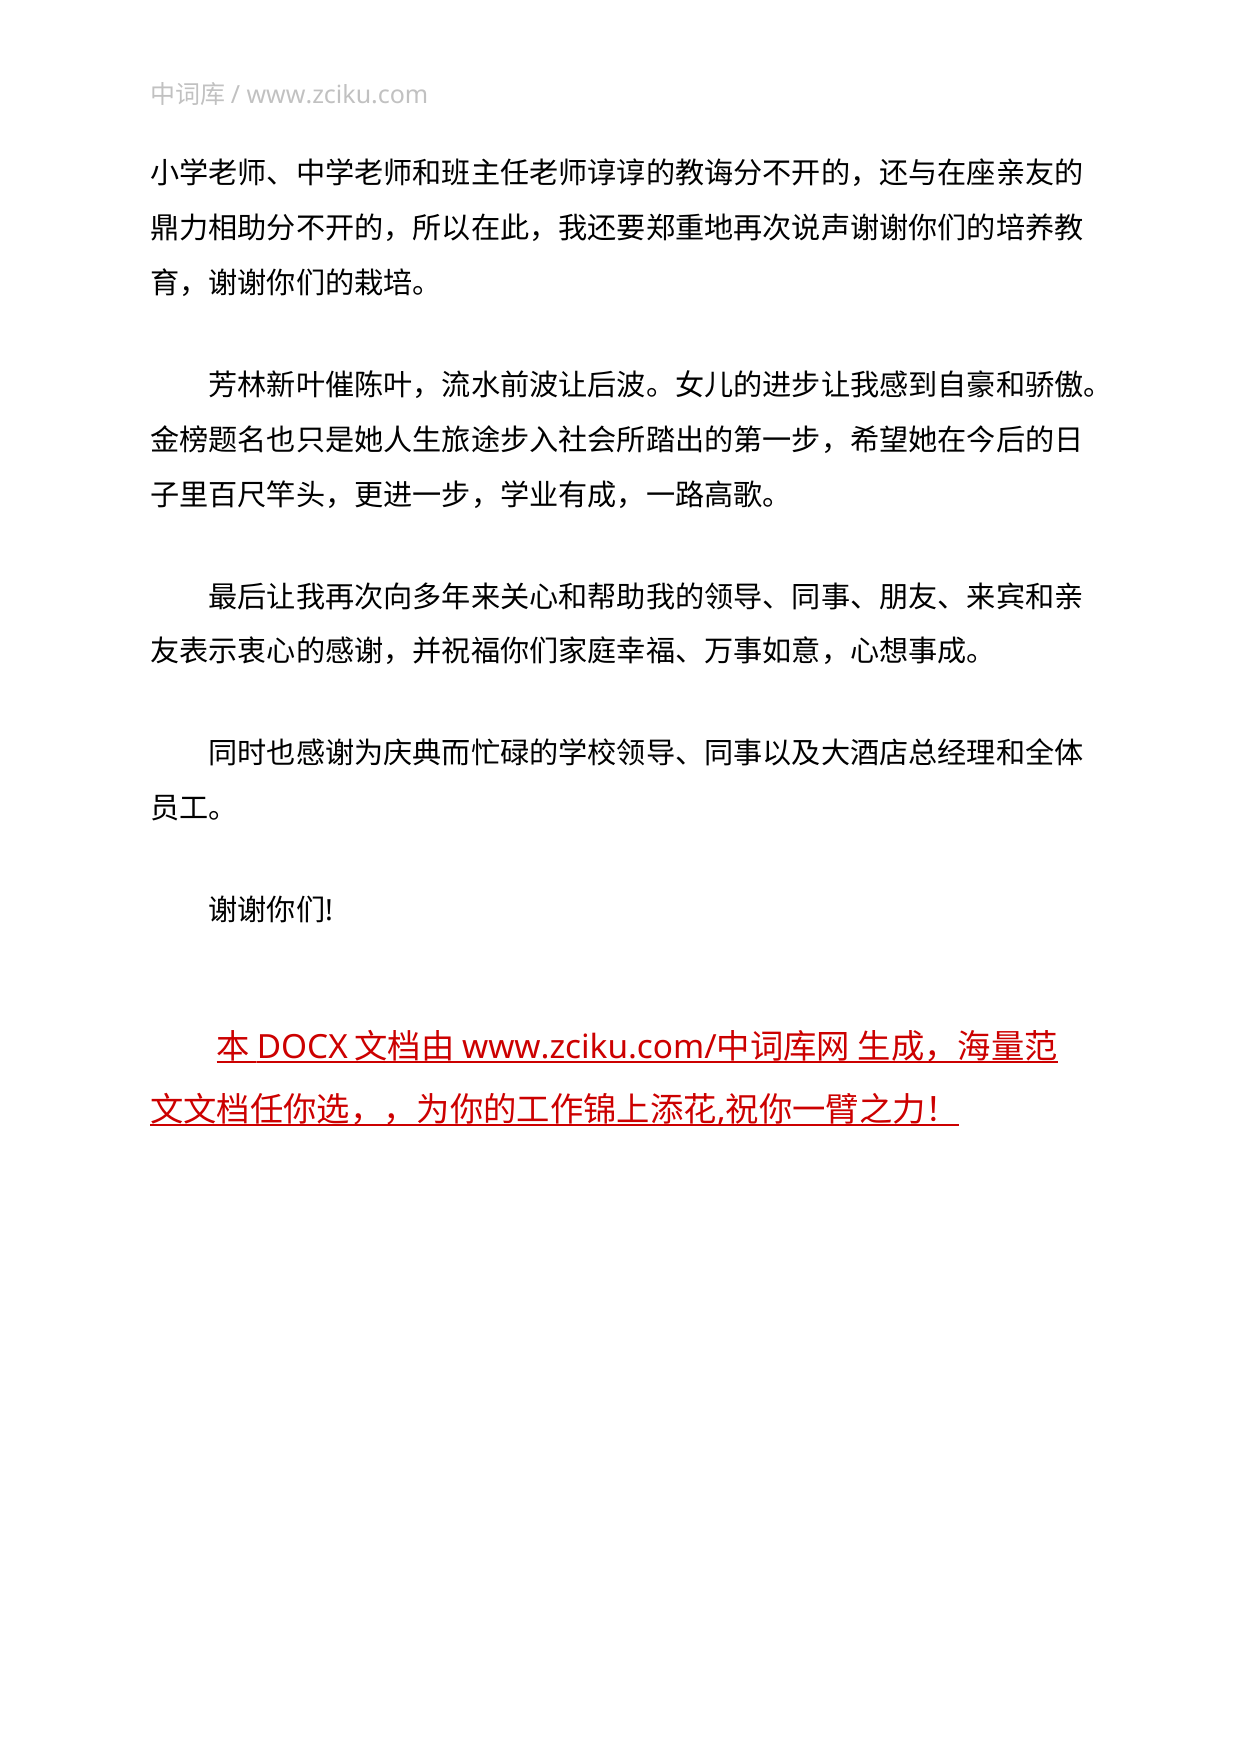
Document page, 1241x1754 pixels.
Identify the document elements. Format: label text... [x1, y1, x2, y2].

text 芳林新叶催陈叶，流水前波让后波。女儿的进步让我感到自豪和骄傲。金榜题名也只是她人生旅途步入社会所踏出的第一步，希望她在今后的日子里百尺竿头，更进一步，学业有成，一路高歌。 [150, 362, 1090, 514]
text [150, 150, 1090, 302]
text 本DOCX文档由 www.zciku.com/中词库网 生成，海量范文文档任你选，，为你的工作锦上添花,祝你一臂之力！ [150, 1020, 1090, 1131]
text 谢谢你们! [150, 886, 1090, 929]
text 同时也感谢为庆典而忙碌的学校领导、同事以及大酒店总经理和全体员工。 [150, 730, 1090, 827]
text 最后让我再次向多年来关心和帮助我的领导、同事、朋友、来宾和亲友表示衷心的感谢，并祝福你们家庭幸福、万事如意，心想事成。 [150, 573, 1090, 670]
